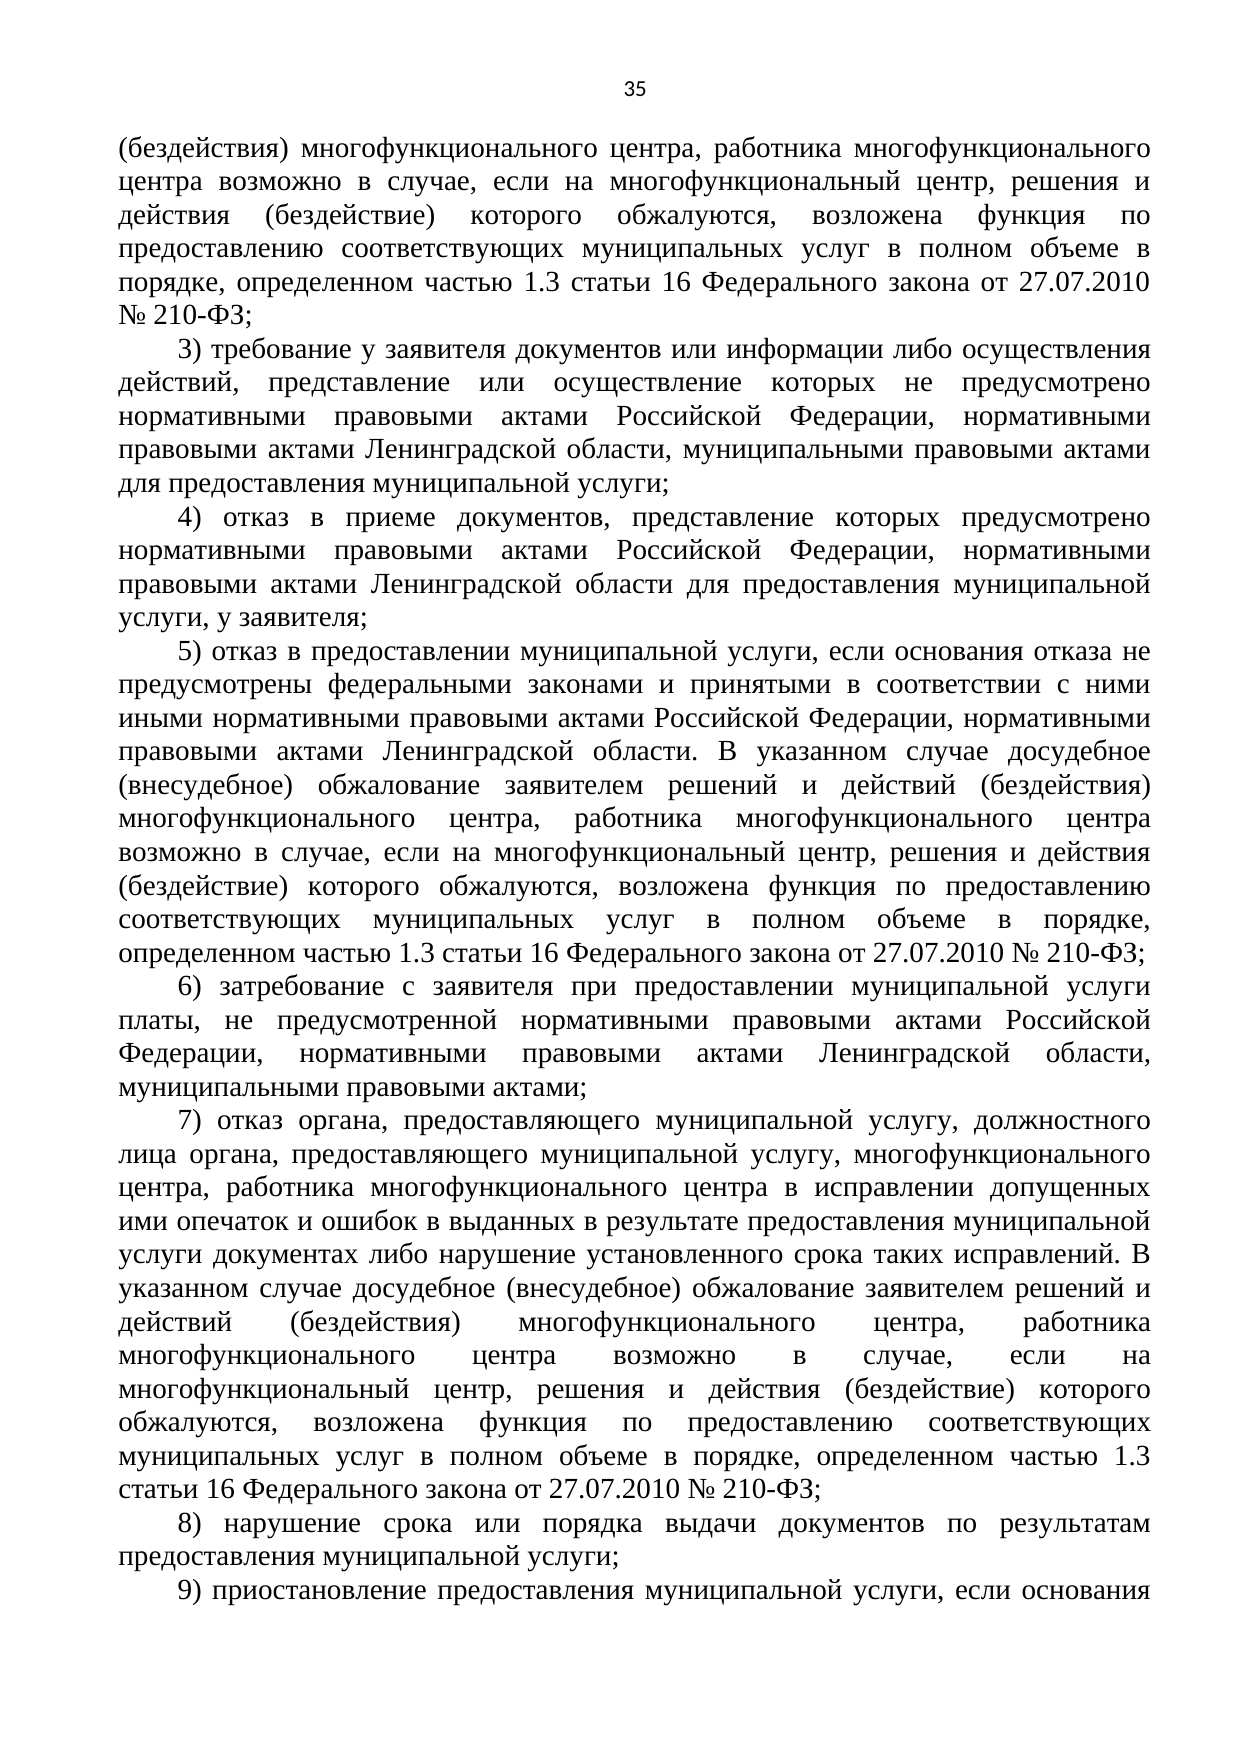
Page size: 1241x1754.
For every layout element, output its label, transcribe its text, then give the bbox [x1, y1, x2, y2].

text 7) отказ органа, предоставляющего муниципальной услугу, должностного лица органа, предоставляющего муниципальной услугу, многофункционального центра, работника многофункционального центра в исправлении допущенных ими опечаток и ошибок в выданных в результате предоставления муниципальной услуги документах либо нарушение установленного срока таких исправлений. В указанном случае досудебное (внесудебное) обжалование заявителем решений и действий (бездействия) многофункционального центра, работника многофункционального центра возможно в случае, если на многофункциональный центр, решения и действия (бездействие) которого обжалуются, возложена функция по предоставлению соответствующих муниципальных услуг в полном объеме в порядке, определенном частью 1.3 статьи 16 Федерального закона от 27.07.2010 № 210-ФЗ; [118, 1102, 1152, 1505]
text 6) затребование с заявителя при предоставлении муниципальной услуги платы, не предусмотренной нормативными правовыми актами Российской Федерации, нормативными правовыми актами Ленинградской области, муниципальными правовыми актами; [118, 968, 1152, 1102]
text 3) требование у заявителя документов или информации либо осуществления действий, представление или осуществление которых не предусмотрено нормативными правовыми актами Российской Федерации, нормативными правовыми актами Ленинградской области, муниципальными правовыми актами для предоставления муниципальной услуги; [118, 331, 1152, 499]
text 5) отказ в предоставлении муниципальной услуги, если основания отказа не предусмотрены федеральными законами и принятыми в соответствии с ними иными нормативными правовыми актами Российской Федерации, нормативными правовыми актами Ленинградской области. В указанном случае досудебное (внесудебное) обжалование заявителем решений и действий (бездействия) многофункционального центра, работника многофункционального центра возможно в случае, если на многофункциональный центр, решения и действия (бездействие) которого обжалуются, возложена функция по предоставлению соответствующих муниципальных услуг в полном объеме в порядке, определенном частью 1.3 статьи 16 Федерального закона от 27.07.2010 № 210-ФЗ; [118, 633, 1152, 968]
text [118, 1572, 1152, 1606]
text 4) отказ в приеме документов, представление которых предусмотрено нормативными правовыми актами Российской Федерации, нормативными правовыми актами Ленинградской области для предоставления муниципальной услуги, у заявителя; [118, 499, 1152, 633]
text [118, 130, 1152, 331]
text 8) нарушение срока или порядка выдачи документов по результатам предоставления муниципальной услуги; [118, 1505, 1152, 1572]
